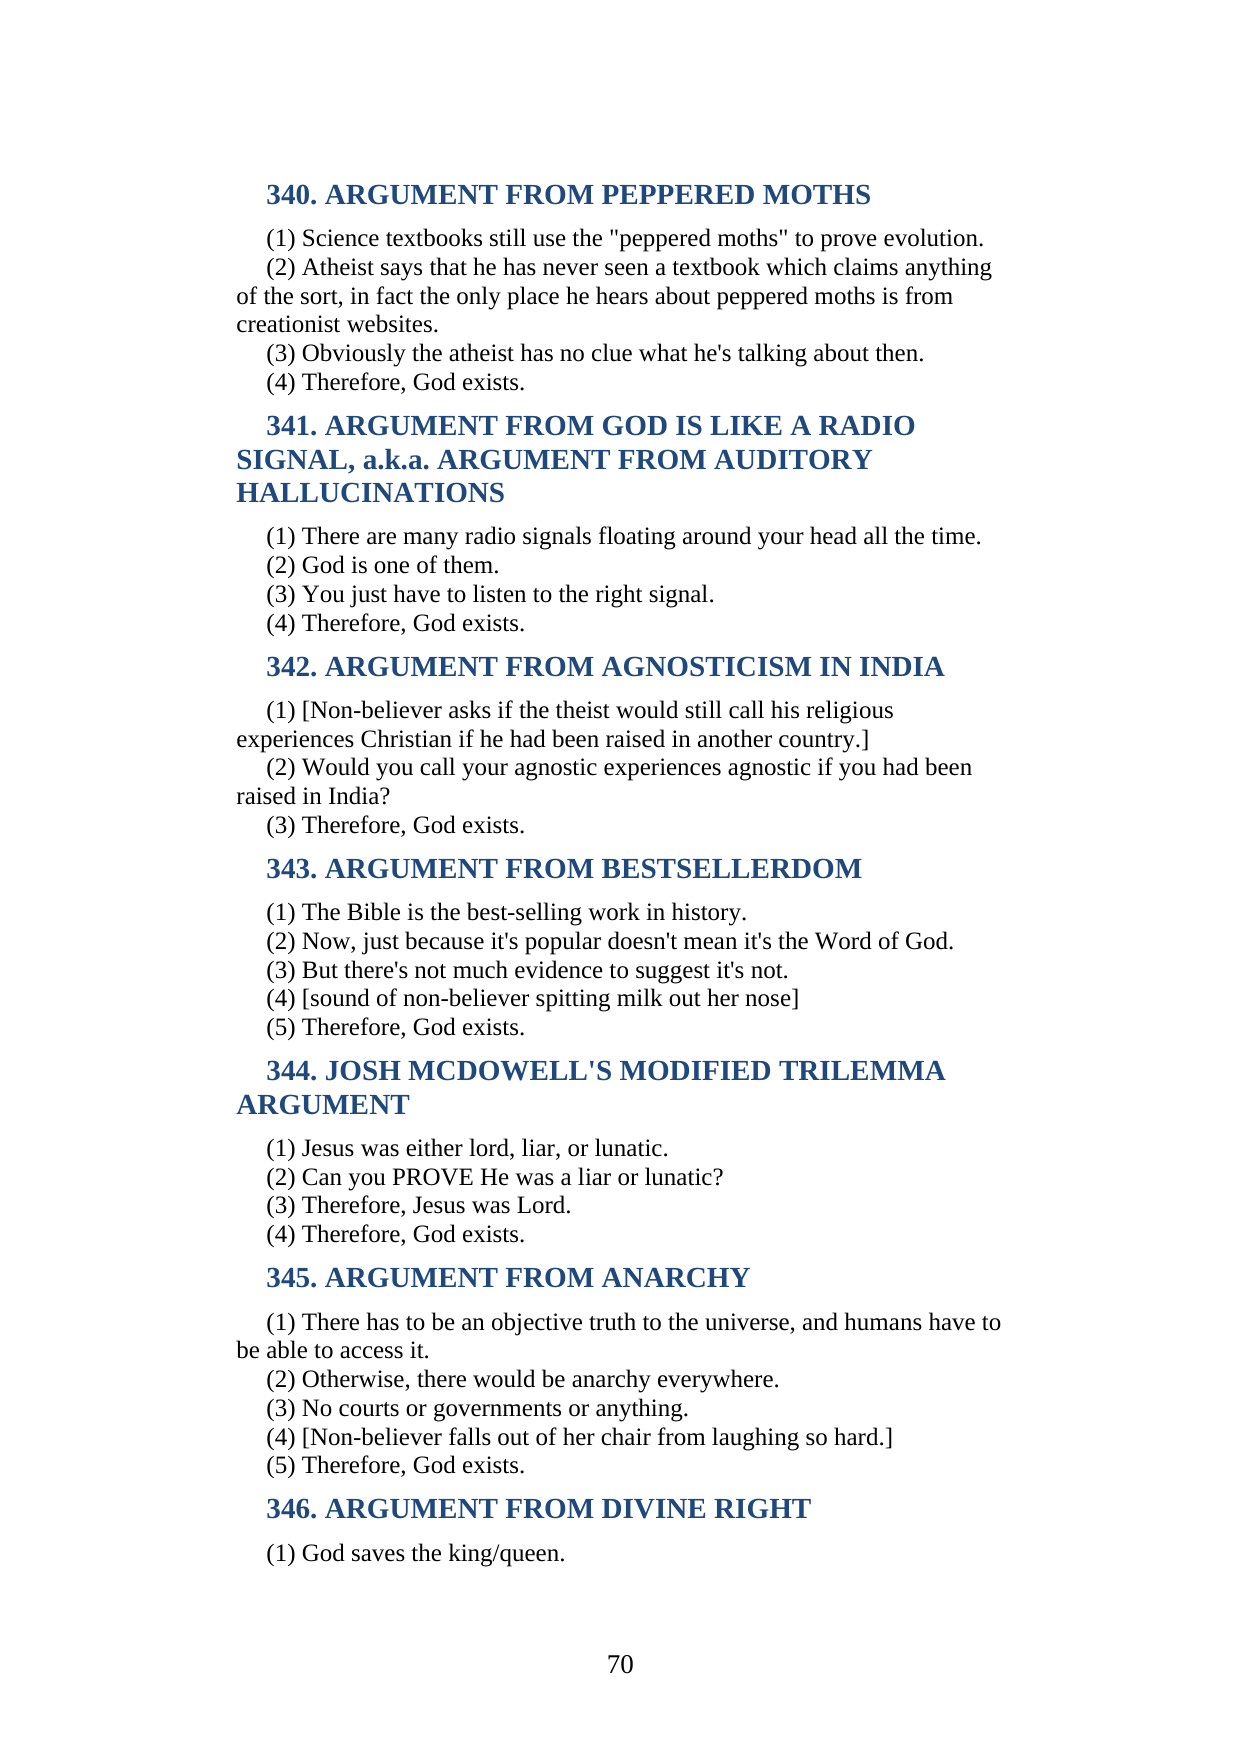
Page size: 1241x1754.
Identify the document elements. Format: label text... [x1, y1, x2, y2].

text (4) Therefore, God exists. [236, 1219, 1004, 1248]
text (2) Otherwise, there would be anarchy everywhere. [236, 1364, 1004, 1393]
text (3) But there's not much evidence to suggest it's not. [236, 955, 1004, 983]
subtitle 345. ARGUMENT FROM ANARCHY [236, 1261, 1004, 1294]
text (1) Science textbooks still use the "peppered moths" to prove evolution. [236, 223, 1004, 252]
text (1) Jesus was either lord, liar, or lunatic. [236, 1133, 1004, 1162]
text (4) Therefore, God exists. [236, 367, 1004, 396]
text (2) God is one of them. [236, 550, 1004, 579]
text (2) Would you call your agnostic experiences agnostic if you had been raised in India? [236, 752, 1004, 810]
subtitle 342. ARGUMENT FROM AGNOSTICISM IN INDIA [236, 649, 1004, 682]
text (1) There has to be an objective truth to the universe, and humans have to be able to access it. [236, 1307, 1004, 1364]
text (3) No courts or governments or anything. [236, 1393, 1004, 1422]
text (3) You just have to listen to the right signal. [236, 579, 1004, 608]
text (1) God saves the king/queen. [236, 1538, 1004, 1566]
text (4) [sound of non-believer spitting milk out her nose] [236, 983, 1004, 1012]
subtitle 346. ARGUMENT FROM DIVINE RIGHT [236, 1492, 1004, 1525]
text (2) Can you PROVE He was a liar or lunatic? [236, 1162, 1004, 1191]
text (1) The Bible is the best-selling work in history. [236, 897, 1004, 926]
text (4) Therefore, God exists. [236, 608, 1004, 636]
text (3) Therefore, Jesus was Lord. [236, 1191, 1004, 1219]
subtitle 340. ARGUMENT FROM PEPPERED MOTHS [236, 177, 1004, 211]
subtitle 341. ARGUMENT FROM GOD IS LIKE A RADIO SIGNAL, a.k.a. ARGUMENT FROM AUDITORY HALLUCINATIONS [236, 408, 1004, 509]
text (2) Now, just because it's popular doesn't mean it's the Word of God. [236, 926, 1004, 955]
text (4) [Non-believer falls out of her chair from laughing so hard.] [236, 1422, 1004, 1450]
text (2) Atheist says that he has never seen a textbook which claims anything of the sort, in fact the only place he hears about peppered moths is from creationist websites. [236, 252, 1004, 338]
text (1) [Non-believer asks if the theist would still call his religious experiences Christian if he had been raised in another country.] [236, 695, 1004, 752]
text (3) Obviously the atheist has no clue what he's talking about then. [236, 338, 1004, 367]
text (5) Therefore, God exists. [236, 1450, 1004, 1479]
subtitle 343. ARGUMENT FROM BESTSELLERDOM [236, 851, 1004, 885]
text (1) There are many radio signals floating around your head all the time. [236, 521, 1004, 550]
text (3) Therefore, God exists. [236, 810, 1004, 839]
subtitle 344. JOSH MCDOWELL'S MODIFIED TRILEMMA ARGUMENT [236, 1053, 1004, 1121]
text (5) Therefore, God exists. [236, 1012, 1004, 1041]
